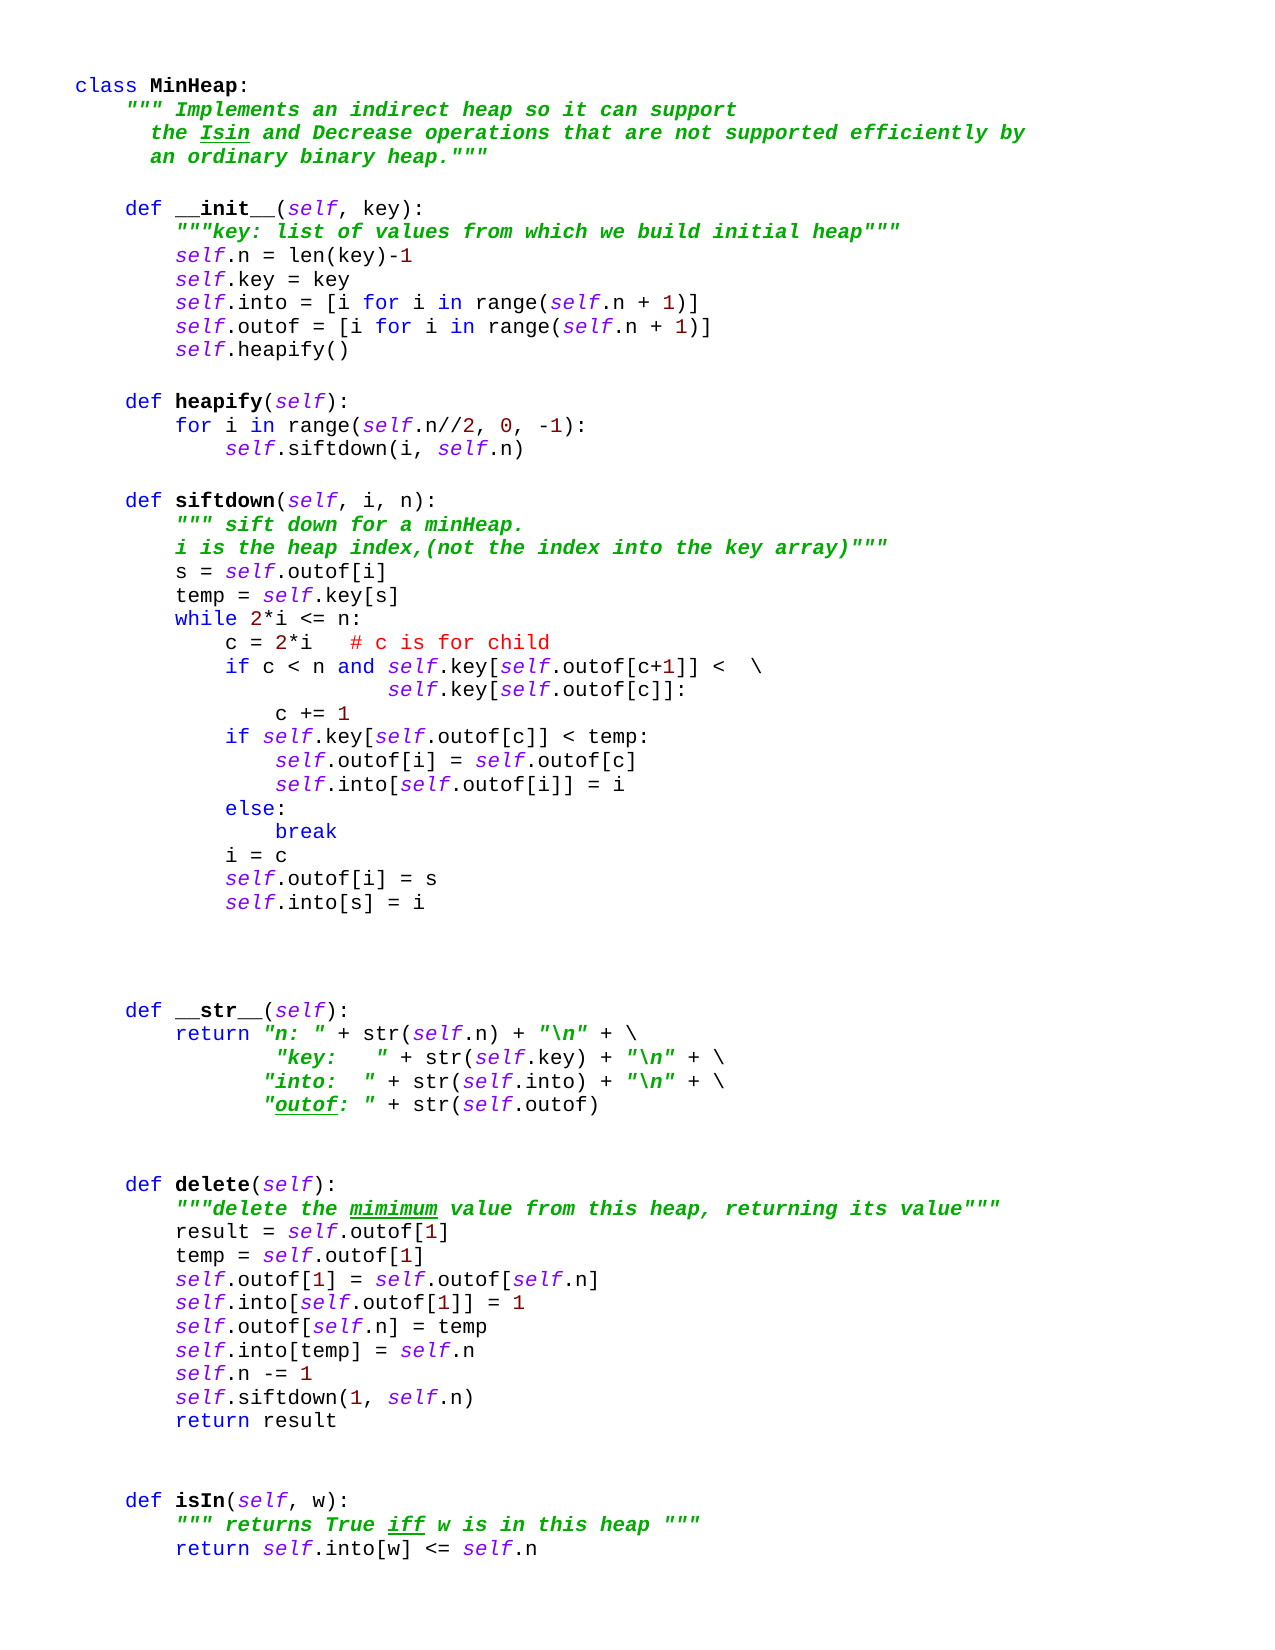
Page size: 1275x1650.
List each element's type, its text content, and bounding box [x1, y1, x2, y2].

text self.outof[i] = self.outof[c] [75, 750, 1200, 774]
text """delete the mimimum value from this heap, returning its value""" [75, 1198, 1200, 1221]
text self.n -= 1 [75, 1363, 1200, 1387]
text temp = self.key[s] [75, 585, 1200, 608]
text self.key[self.outof[c]]: [75, 679, 1200, 703]
text def isIn(self, w): [75, 1490, 1200, 1514]
text def siftdown(self, i, n): [75, 490, 1200, 514]
text self.outof = [i for i in range(self.n + 1)] [75, 316, 1200, 339]
text "key: " + str(self.key) + "\n" + \ [75, 1047, 1200, 1071]
text c += 1 [75, 703, 1200, 727]
text def heapify(self): [75, 391, 1200, 415]
text temp = self.outof[1] [75, 1245, 1200, 1269]
text self.outof[1] = self.outof[self.n] [75, 1269, 1200, 1292]
text self.key = key [75, 268, 1200, 292]
text self.into[self.outof[1]] = 1 [75, 1292, 1200, 1316]
text while 2*i <= n: [75, 608, 1200, 632]
text class MinHeap: [75, 75, 1200, 99]
text def delete(self): [75, 1174, 1200, 1198]
text self.into = [i for i in range(self.n + 1)] [75, 292, 1200, 316]
text self.heapify() [75, 339, 1200, 363]
text """ sift down for a minHeap. [75, 514, 1200, 537]
text else: [75, 797, 1200, 821]
text self.into[s] = i [75, 892, 1200, 916]
text if c < n and self.key[self.outof[c+1]] < \ [75, 656, 1200, 679]
text s = self.outof[i] [75, 561, 1200, 585]
text the Isin and Decrease operations that are not supported efficiently by [75, 122, 1200, 146]
text self.into[self.outof[i]] = i [75, 774, 1200, 797]
text for i in range(self.n//2, 0, -1): [75, 415, 1200, 438]
text return result [75, 1411, 1200, 1434]
text self.into[temp] = self.n [75, 1339, 1200, 1363]
text result = self.outof[1] [75, 1221, 1200, 1245]
text return self.into[w] <= self.n [75, 1537, 1200, 1561]
text self.siftdown(i, self.n) [75, 438, 1200, 462]
text def __init__(self, key): [75, 198, 1200, 221]
text def __str__(self): [75, 1000, 1200, 1023]
text self.siftdown(1, self.n) [75, 1387, 1200, 1411]
text an ordinary binary heap.""" [75, 146, 1200, 169]
text return "n: " + str(self.n) + "\n" + \ [75, 1023, 1200, 1047]
text "outof: " + str(self.outof) [75, 1094, 1200, 1118]
text i is the heap index,(not the index into the key array)""" [75, 537, 1200, 561]
text i = c [75, 845, 1200, 868]
text if self.key[self.outof[c]] < temp: [75, 727, 1200, 750]
text break [75, 821, 1200, 845]
text self.outof[i] = s [75, 868, 1200, 892]
text """key: list of values from which we build initial heap""" [75, 221, 1200, 245]
text self.outof[self.n] = temp [75, 1316, 1200, 1339]
text c = 2*i # c is for child [75, 632, 1200, 656]
text "into: " + str(self.into) + "\n" + \ [75, 1071, 1200, 1094]
text """ Implements an indirect heap so it can support [75, 99, 1200, 122]
text """ returns True iff w is in this heap """ [75, 1514, 1200, 1537]
text self.n = len(key)-1 [75, 245, 1200, 268]
